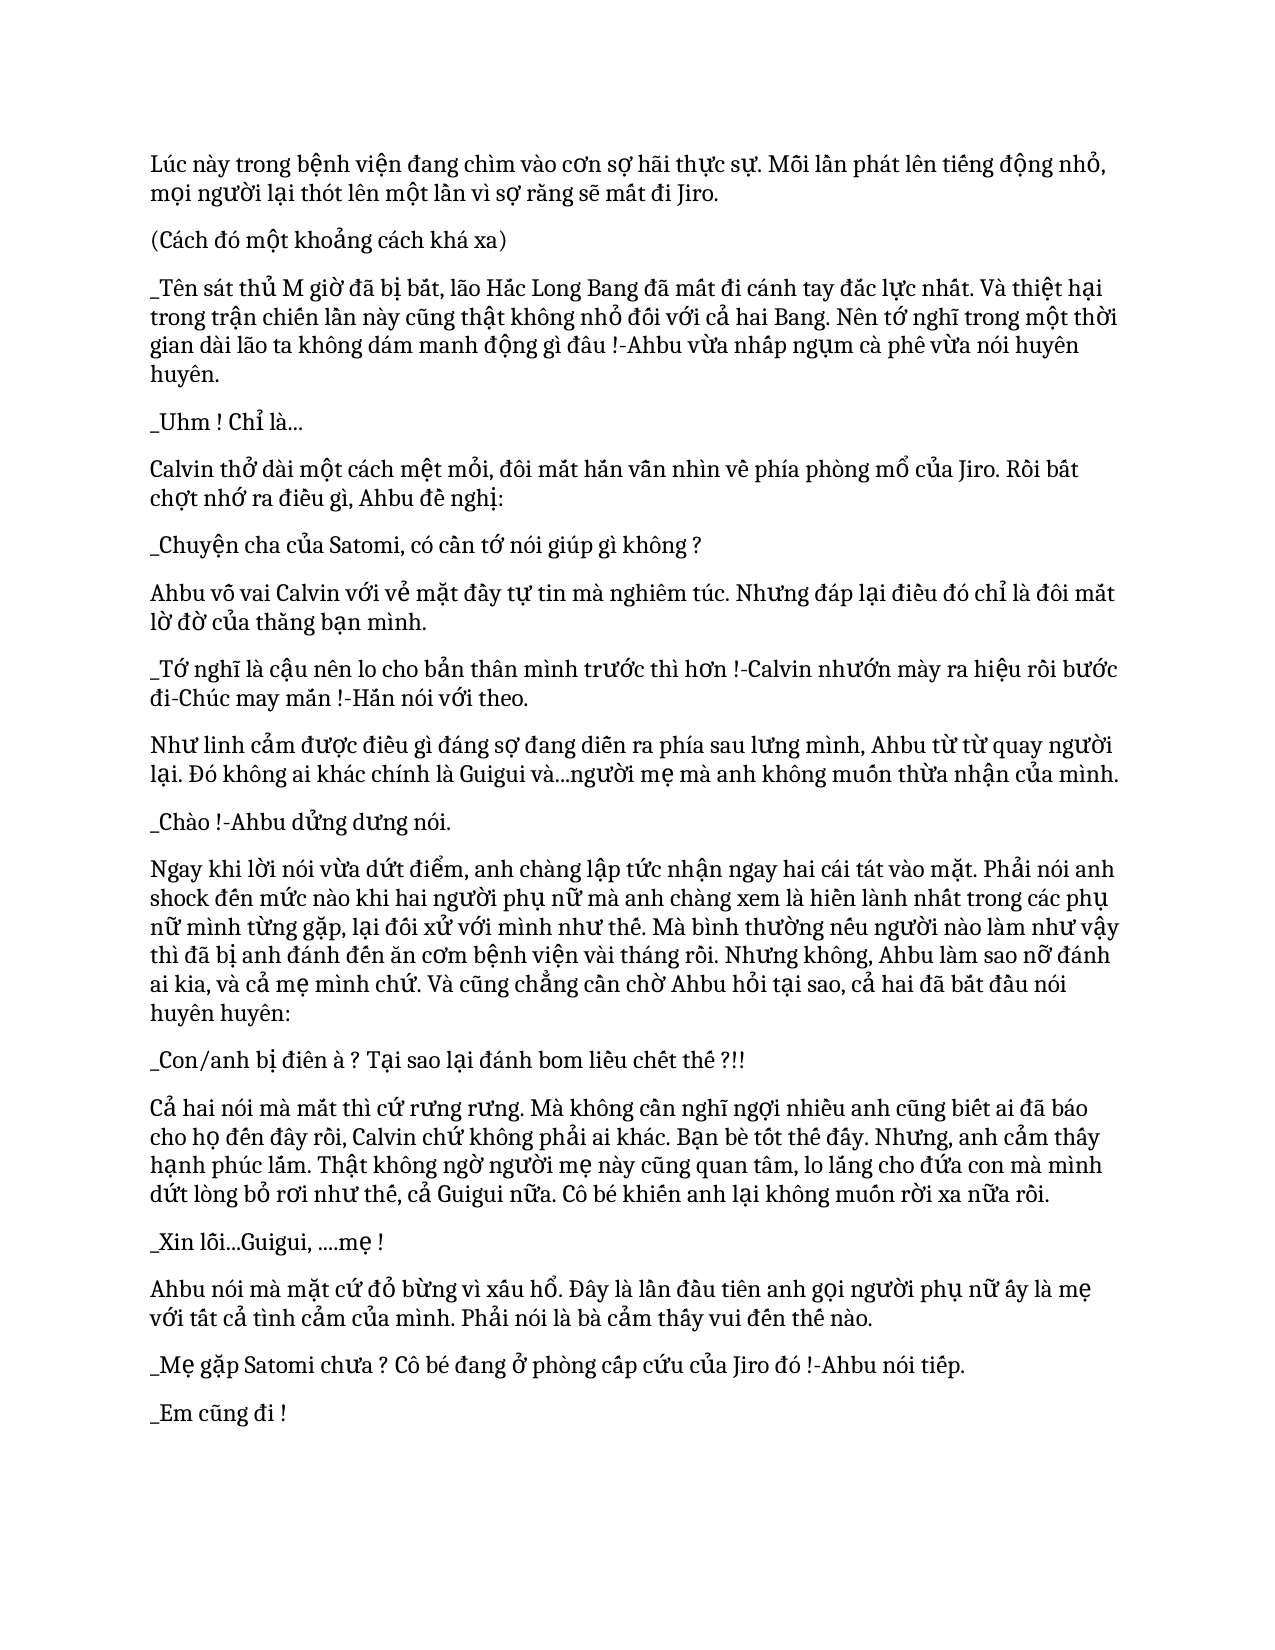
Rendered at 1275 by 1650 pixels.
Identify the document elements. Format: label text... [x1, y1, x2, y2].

text Như linh cảm được điều gì đáng sợ đang diễn ra phía sau lưng mình, Ahbu từ từ quay người lại. Đó không ai khác chính là Guigui và...người mẹ mà anh không muốn thừa nhận của mình. [150, 731, 1125, 789]
text _Mẹ gặp Satomi chưa ? Cô bé đang ở phòng cấp cứu của Jiro đó !-Ahbu nói tiếp. [150, 1351, 1125, 1380]
text Calvin thở dài một cách mệt mỏi, đôi mắt hắn vẫn nhìn về phía phòng mổ của Jiro. Rồi bất chợt nhớ ra điều gì, Ahbu đề nghị: [150, 455, 1125, 512]
text Ahbu nói mà mặt cứ đỏ bừng vì xấu hổ. Đây là lần đầu tiên anh gọi người phụ nữ ấy là mẹ với tất cả tình cảm của mình. Phải nói là bà cảm thấy vui đến thế nào. [150, 1275, 1125, 1332]
text Ahbu vỗ vai Calvin với vẻ mặt đầy tự tin mà nghiêm túc. Nhưng đáp lại điều đó chỉ là đôi mắt lờ đờ của thằng bạn mình. [150, 579, 1125, 636]
text Lúc này trong bệnh viện đang chìm vào cơn sợ hãi thực sự. Mỗi lần phát lên tiếng động nhỏ, mọi người lại thót lên một lần vì sợ rằng sẽ mất đi Jiro. [150, 150, 1125, 207]
text _Chào !-Ahbu dửng dưng nói. [150, 807, 1125, 836]
text Ngay khi lời nói vừa dứt điểm, anh chàng lập tức nhận ngay hai cái tát vào mặt. Phải nói anh shock đến mức nào khi hai người phụ nữ mà anh chàng xem là hiền lành nhất trong các phụ nữ mình từng gặp, lại đối xử với mình như thế. Mà bình thường nếu người nào làm như vậy thì đã bị anh đánh đến ăn cơm bệnh viện vài tháng rồi. Nhưng không, Ahbu làm sao nỡ đánh ai kia, và cả mẹ mình chứ. Và cũng chẳng cần chờ Ahbu hỏi tại sao, cả hai đã bắt đầu nói huyên huyên: [150, 855, 1125, 1027]
text _Xin lỗi...Guigui, ....mẹ ! [150, 1227, 1125, 1256]
text _Chuyện cha của Satomi, có cần tớ nói giúp gì không ? [150, 531, 1125, 560]
text Cả hai nói mà mắt thì cứ rưng rưng. Mà không cần nghĩ ngợi nhiều anh cũng biết ai đã báo cho họ đến đây rồi, Calvin chứ không phải ai khác. Bạn bè tốt thế đấy. Nhưng, anh cảm thấy hạnh phúc lắm. Thật không ngờ người mẹ này cũng quan tâm, lo lắng cho đứa con mà mình dứt lòng bỏ rơi như thế, cả Guigui nữa. Cô bé khiến anh lại không muốn rời xa nữa rồi. [150, 1094, 1125, 1209]
text _Uhm ! Chỉ là... [150, 407, 1125, 436]
text _Tên sát thủ M giờ đã bị bắt, lão Hắc Long Bang đã mất đi cánh tay đắc lực nhất. Và thiệt hại trong trận chiến lần này cũng thật không nhỏ đối với cả hai Bang. Nên tớ nghĩ trong một thời gian dài lão ta không dám manh động gì đâu !-Ahbu vừa nhấp ngụm cà phê vừa nói huyên huyên. [150, 274, 1125, 389]
text _Tớ nghĩ là cậu nên lo cho bản thân mình trước thì hơn !-Calvin nhướn mày ra hiệu rồi bước đi-Chúc may mắn !-Hắn nói với theo. [150, 655, 1125, 712]
text _Em cũng đi ! [150, 1399, 1125, 1427]
text (Cách đó một khoảng cách khá xa) [150, 226, 1125, 255]
text _Con/anh bị điên à ? Tại sao lại đánh bom liều chết thế ?!! [150, 1046, 1125, 1075]
